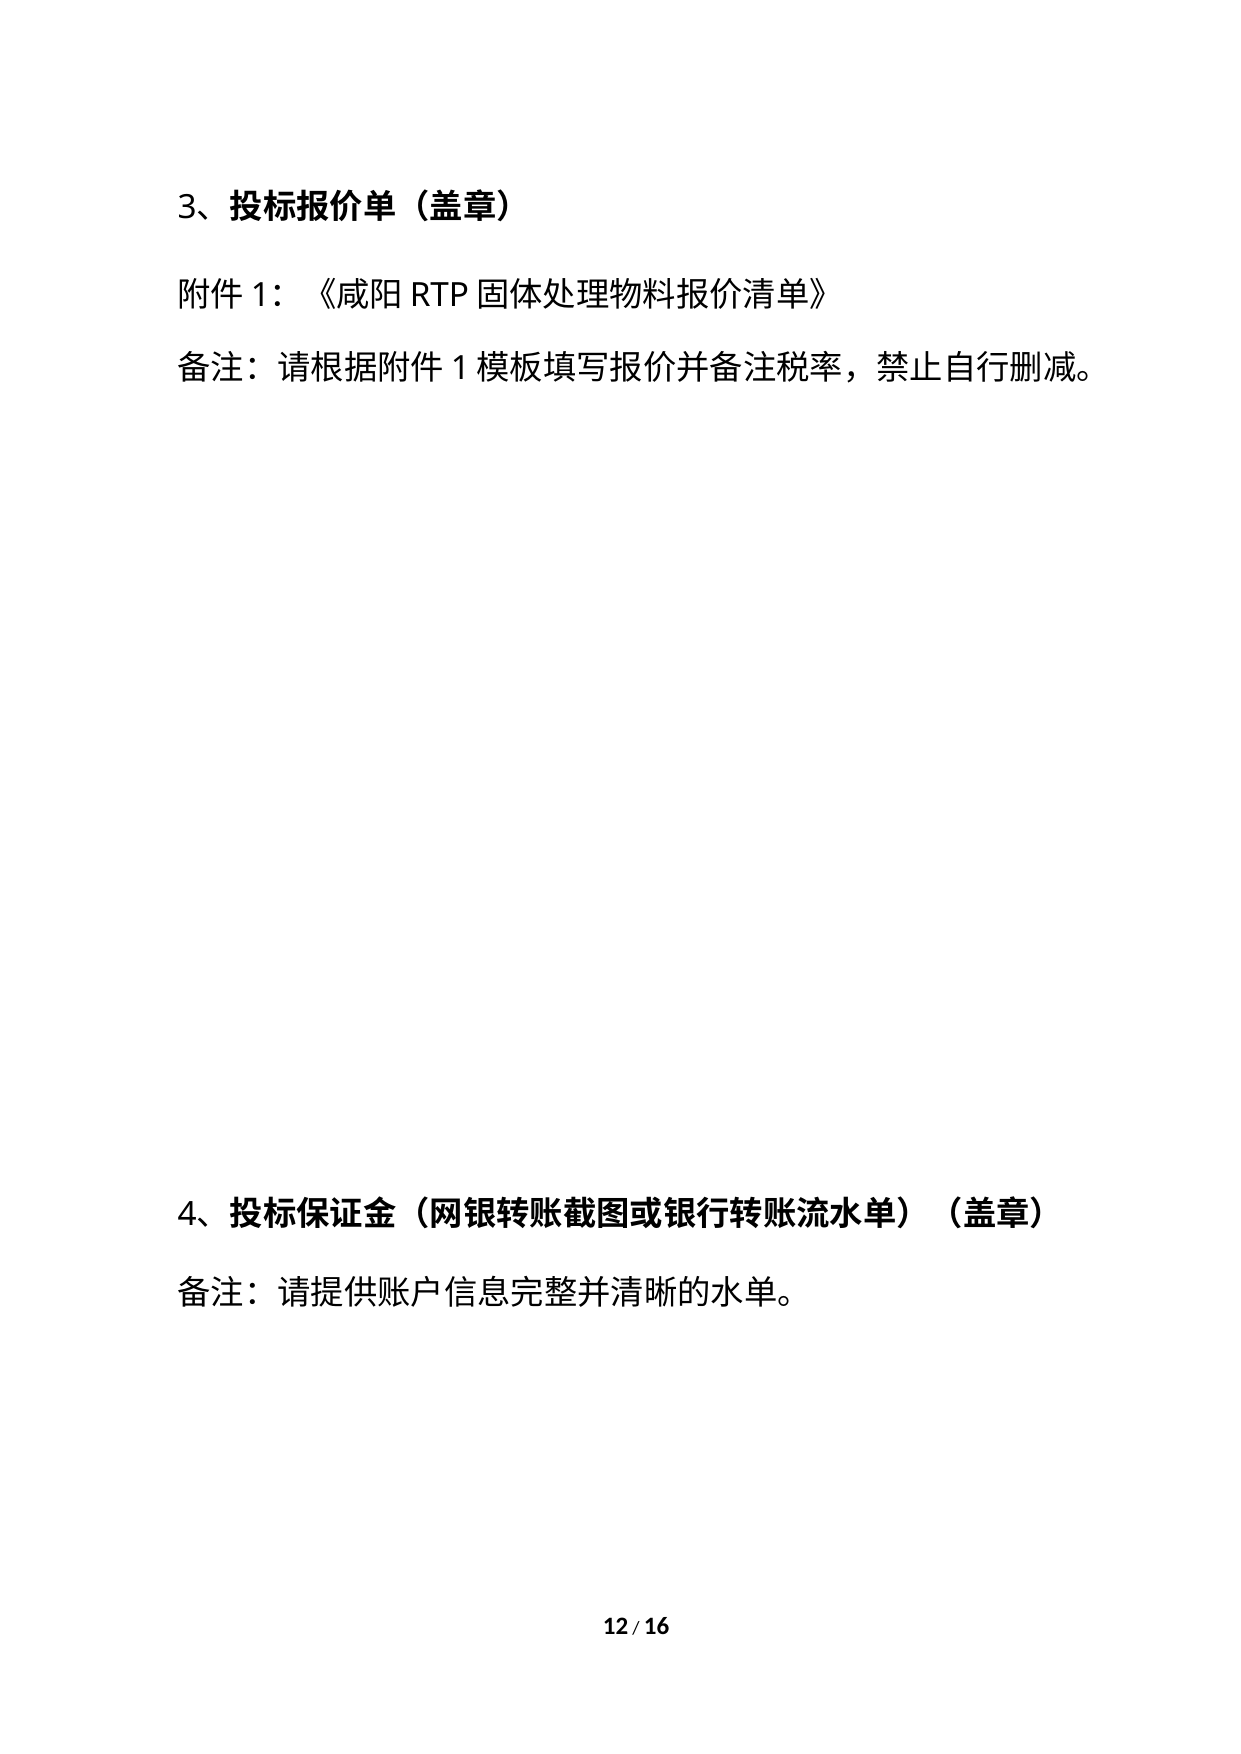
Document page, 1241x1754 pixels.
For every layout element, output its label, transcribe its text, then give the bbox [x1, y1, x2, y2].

list 投标报价单（盖章） [177, 164, 1090, 244]
text 备注：请根据附件1模板填写报价并备注税率，禁止自行删减。 [177, 340, 1090, 389]
text 附件1：《咸阳RTP固体处理物料报价清单》 [177, 268, 1090, 316]
list 投标保证金（网银转账截图或银行转账流水单）（盖章） [177, 1171, 1090, 1251]
list 备注：请提供账户信息完整并清晰的水单。 [177, 1251, 1090, 1330]
